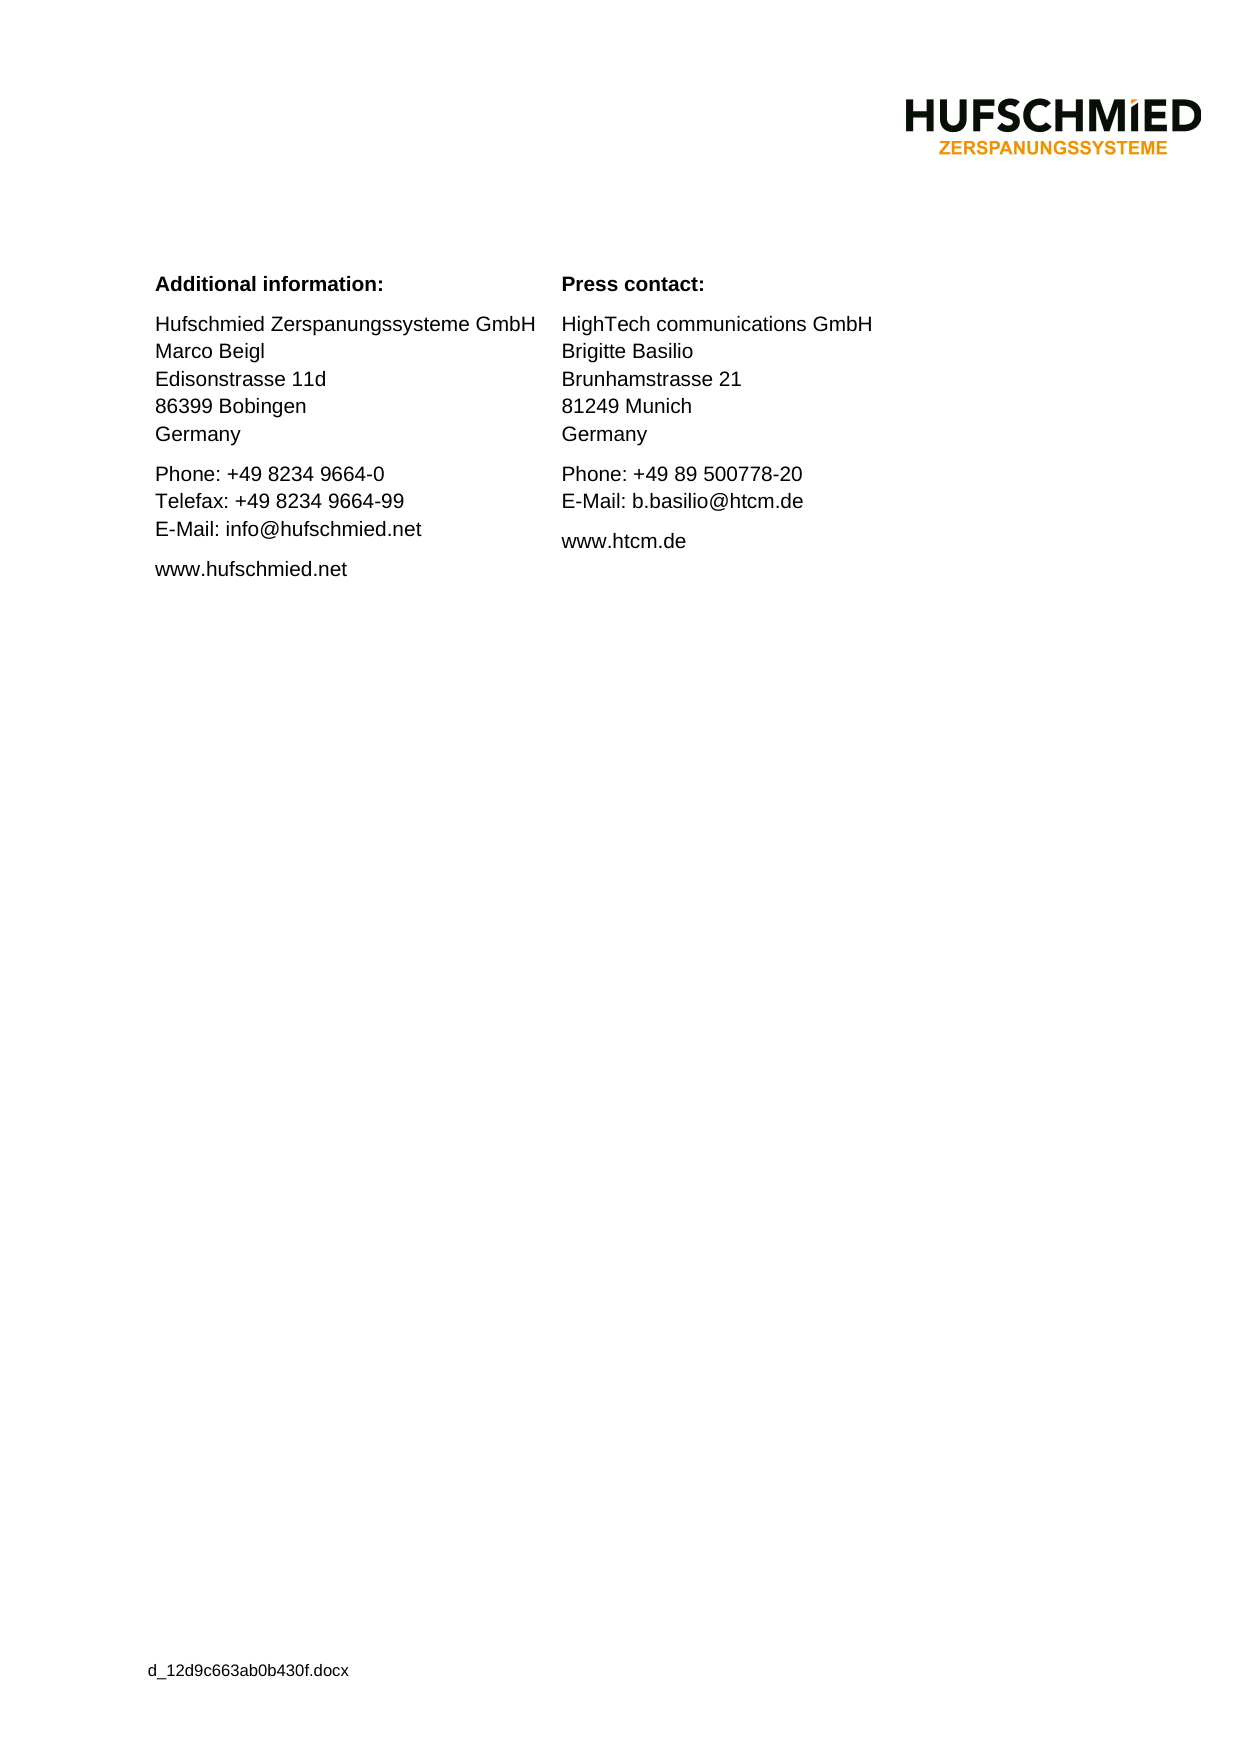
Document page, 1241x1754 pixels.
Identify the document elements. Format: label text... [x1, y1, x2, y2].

table_header Press contact: HighTech communications GmbH Brigitte Basilio Brunhamstrasse 21 81249 Munich Germany Phone: +49 89 500778-20 E-Mail: b.basilio@htcm.de www.htcm.de [554, 259, 887, 597]
table_header Additional information: Hufschmied Zerspanungssysteme GmbH Marco Beigl Edisonstrasse 11d 86399 Bobingen Germany Phone: +49 8234 9664-0 Telefax: +49 8234 9664-99 E-Mail: info@hufschmied.net www.hufschmied.net [148, 259, 554, 597]
picture [906, 98, 1202, 155]
